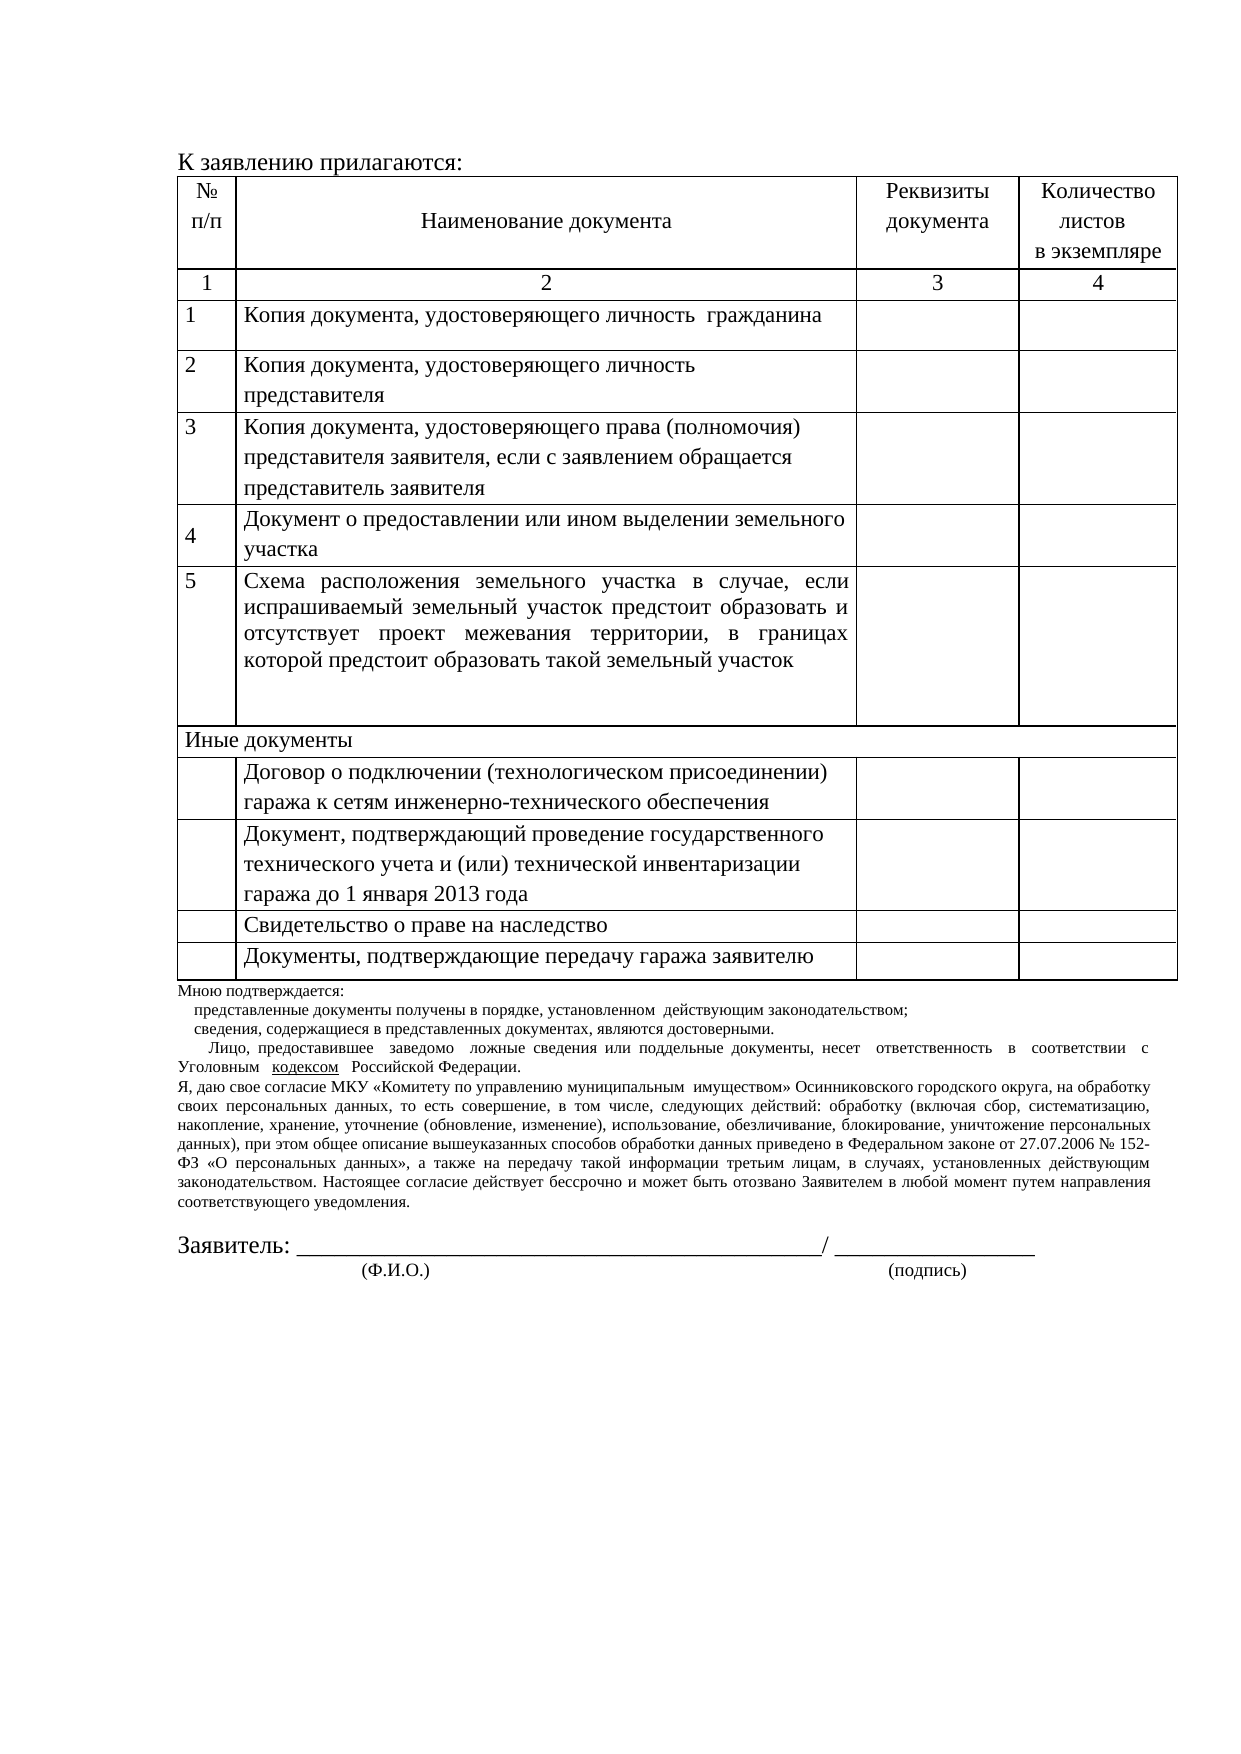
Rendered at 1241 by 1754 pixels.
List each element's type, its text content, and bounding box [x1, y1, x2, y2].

table_cell [857, 301, 1018, 349]
table_cell 1 [178, 301, 235, 349]
table_cell [857, 351, 1018, 412]
table_cell Документ, подтверждающий проведение государственного технического учета и (или) технической инвентаризации гаража до 1 января 2013 года [237, 820, 856, 910]
table_cell [1020, 350, 1177, 412]
table_header Наименование документа [237, 177, 856, 268]
table_cell Свидетельство о праве на наследство [237, 911, 856, 942]
text Мною подтверждается: [177, 981, 1152, 1000]
table_cell Копия документа, удостоверяющего личность представителя [237, 351, 856, 412]
text Я, даю свое согласие МКУ «Комитету по управлению муниципальным имуществом» Осинниковского городского округа, на обработку своих персональных данных, то есть совершение, в том числе, следующих действий: обработку (включая сбор, систематизацию, накопление, хранение, уточнение (обновление, изменение), использование, обезличивание, блокирование, уничтожение персональных данных), при этом общее описание вышеуказанных способов обработки данных приведено в Федеральном законе от 27.07.2006 № 152-ФЗ «О персональных данных», а также на передачу такой информации третьим лицам, в случаях, установленных действующим законодательством. Настоящее согласие действует бессрочно и может быть отозвано Заявителем в любой момент путем направления соответствующего уведомления. [177, 1076, 1152, 1211]
table_cell [857, 943, 1018, 979]
table_cell Копия документа, удостоверяющего права (полномочия) представителя заявителя, если с заявлением обращается представитель заявителя [237, 413, 856, 504]
table_cell 2 [237, 270, 856, 299]
table_cell 3 [857, 270, 1018, 299]
table_cell 4 [1020, 268, 1177, 299]
table_cell [857, 820, 1018, 910]
table_header № п/п [178, 177, 235, 268]
table_cell Иные документы [178, 725, 1177, 757]
table_cell 1 [178, 270, 235, 299]
text сведения, содержащиеся в представленных документах, являются достоверными. [177, 1019, 1152, 1038]
table_cell Схема расположения земельного участка в случае, если испрашиваемый земельный участок предстоит образовать и отсутствует проект межевания территории, в границах которой предстоит образовать такой земельный участок [237, 567, 856, 725]
table_cell 4 [178, 505, 235, 566]
table_cell [857, 413, 1018, 504]
table_cell 2 [178, 351, 235, 412]
table_cell [857, 758, 1018, 819]
table_cell [857, 567, 1018, 725]
table_cell [857, 505, 1018, 566]
table_cell 5 [178, 567, 235, 725]
table_cell [1020, 757, 1177, 819]
table_cell [1020, 504, 1177, 566]
table_cell Копия документа, удостоверяющего личность гражданина [237, 301, 856, 349]
table_header Реквизиты документа [857, 177, 1018, 268]
text К заявлению прилагаются: [177, 147, 1152, 176]
table_cell Договор о подключении (технологическом присоединении) гаража к сетям инженерно-технического обеспечения [237, 758, 856, 819]
table_cell [178, 943, 235, 979]
table_cell [857, 911, 1018, 942]
text Лицо, предоставившее заведомо ложные сведения или поддельные документы, несет ответственность в соответствии с Уголовным кодексом Российской Федерации. [177, 1038, 1152, 1076]
text Заявитель: __________________________________________/ ________________ [177, 1230, 1152, 1258]
table_cell [1020, 300, 1177, 349]
table_cell Документы, подтверждающие передачу гаража заявителю [237, 943, 856, 979]
table_header Количество листов в экземпляре [1020, 177, 1177, 268]
table_cell [1020, 910, 1177, 942]
table_cell Документ о предоставлении или ином выделении земельного участка [237, 505, 856, 566]
table_cell [178, 758, 235, 819]
table_cell [1020, 819, 1177, 910]
table_cell [1020, 412, 1177, 504]
text (Ф.И.О.) (подпись) [177, 1258, 1152, 1280]
table_cell [1020, 566, 1177, 725]
table_cell [178, 820, 235, 910]
table_cell 3 [178, 413, 235, 504]
table_cell [178, 911, 235, 942]
table_cell [1020, 942, 1177, 979]
text представленные документы получены в порядке, установленном действующим законодательством; [177, 1000, 1152, 1019]
